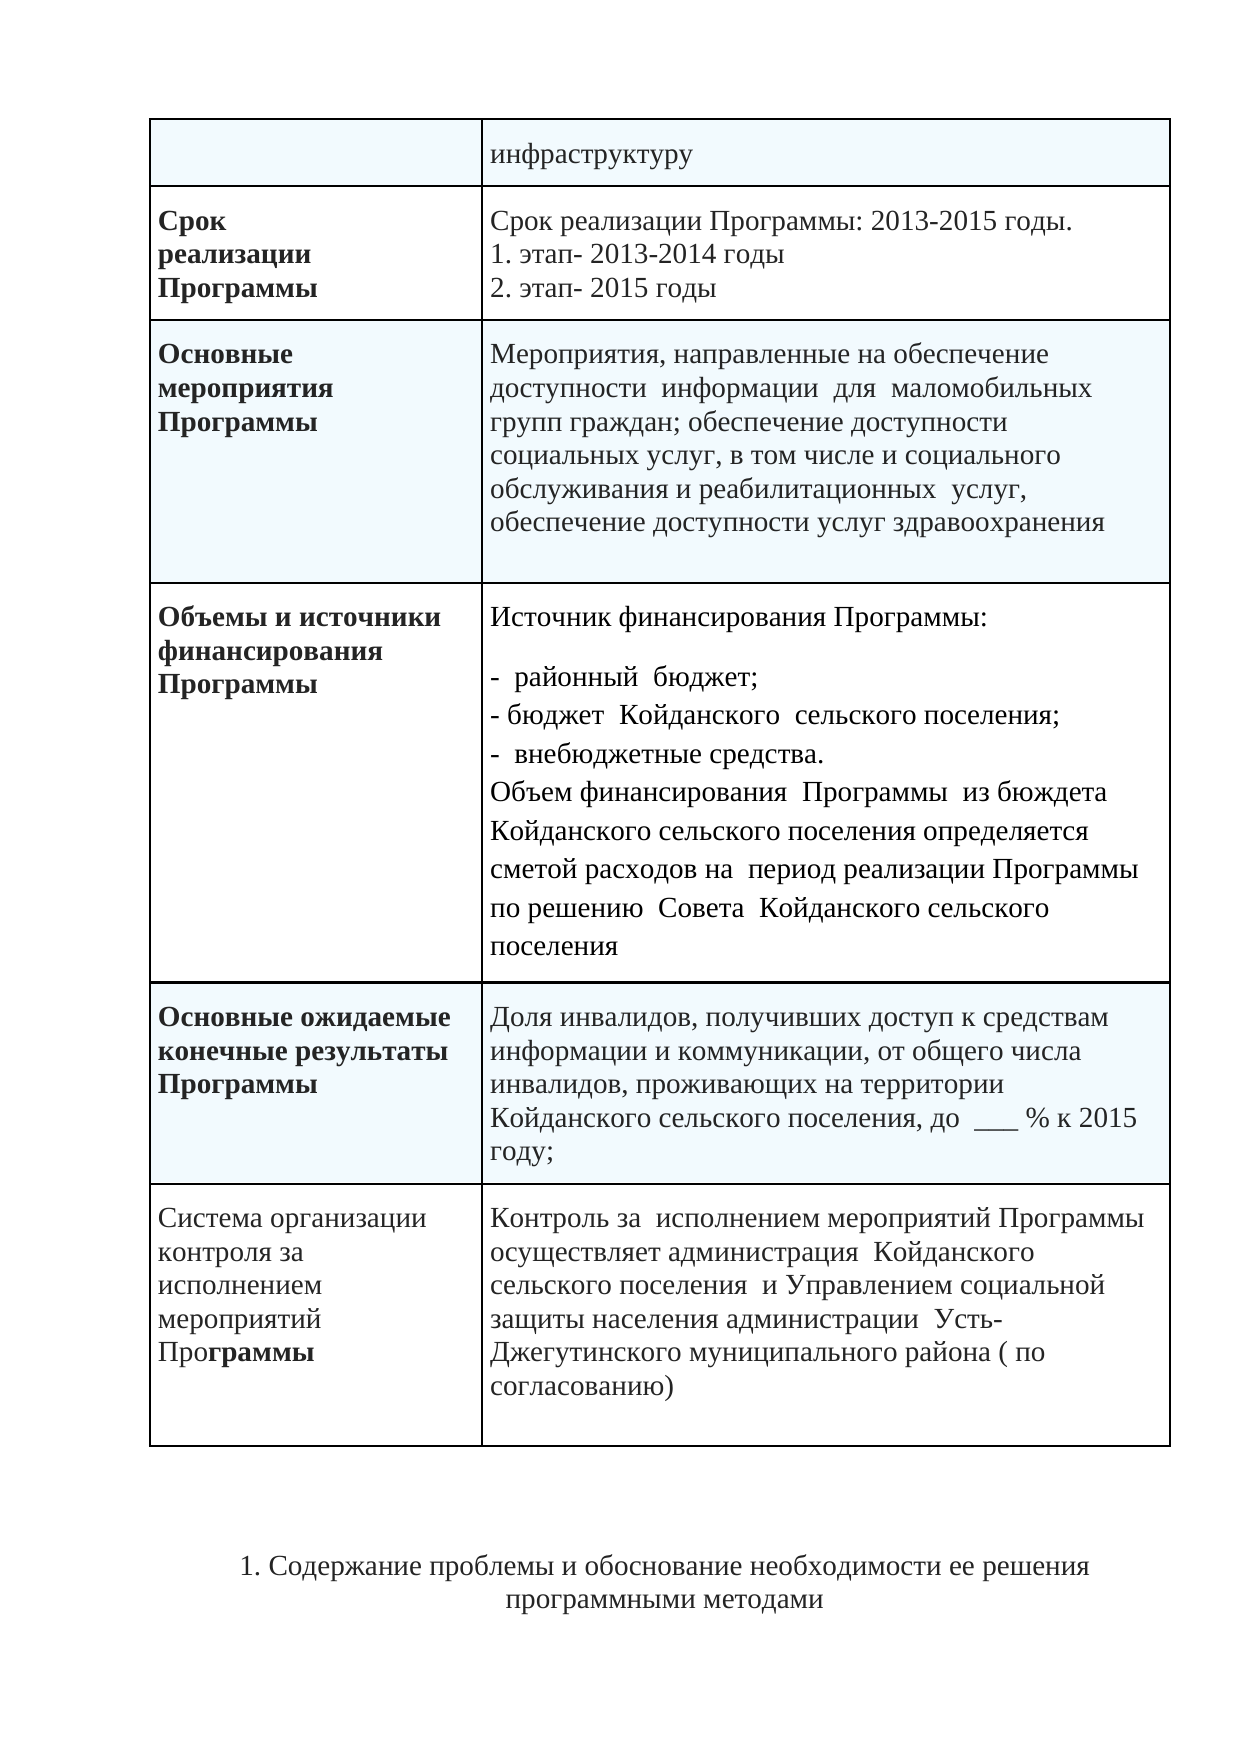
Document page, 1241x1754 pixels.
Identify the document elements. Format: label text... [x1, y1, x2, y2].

table_cell Источник финансирования Программы: - районный бюджет; - бюджет Койданского сельского поселения; - внебюджетные средства. Объем финансирования Программы из бюждета Койданского сельского поселения определяется сметой расходов на период реализации Программы по решению Совета Койданского сельского поселения [483, 584, 1169, 981]
table_cell Мероприятия, направленные на обеспечение доступности информации для маломобильных групп граждан; обеспечение доступности социальных услуг, в том числе и социального обслуживания и реабилитационных услуг, обеспечение доступности услуг здравоохранения [483, 321, 1169, 582]
table_cell Система организации контроля за исполнением мероприятий Программы [151, 1185, 481, 1445]
table_cell Объемы и источники финансирования Программы [151, 584, 481, 981]
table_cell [151, 120, 481, 185]
table_cell Срок реализации Программы [151, 187, 481, 319]
text 1. Содержание проблемы и обоснование необходимости ее решения программными методами [177, 1447, 1152, 1615]
table_cell Доля инвалидов, получивших доступ к средствам информации и коммуникации, от общего числа инвалидов, проживающих на территории Койданского сельского поселения, до ___ % к 2015 году; [483, 984, 1169, 1182]
table_cell Контроль за исполнением мероприятий Программы осуществляет администрация Койданского сельского поселения и Управлением социальной защиты населения администрации Усть-Джегутинского муниципального района ( по согласованию) [483, 1185, 1169, 1445]
table_cell Основные мероприятия Программы [151, 321, 481, 582]
table_cell Основные ожидаемые конечные результаты Программы [151, 984, 481, 1182]
table_cell Срок реализации Программы: 2013-2015 годы. 1. этап- 2013-2014 годы 2. этап- 2015 годы [483, 187, 1169, 319]
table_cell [483, 120, 1169, 185]
